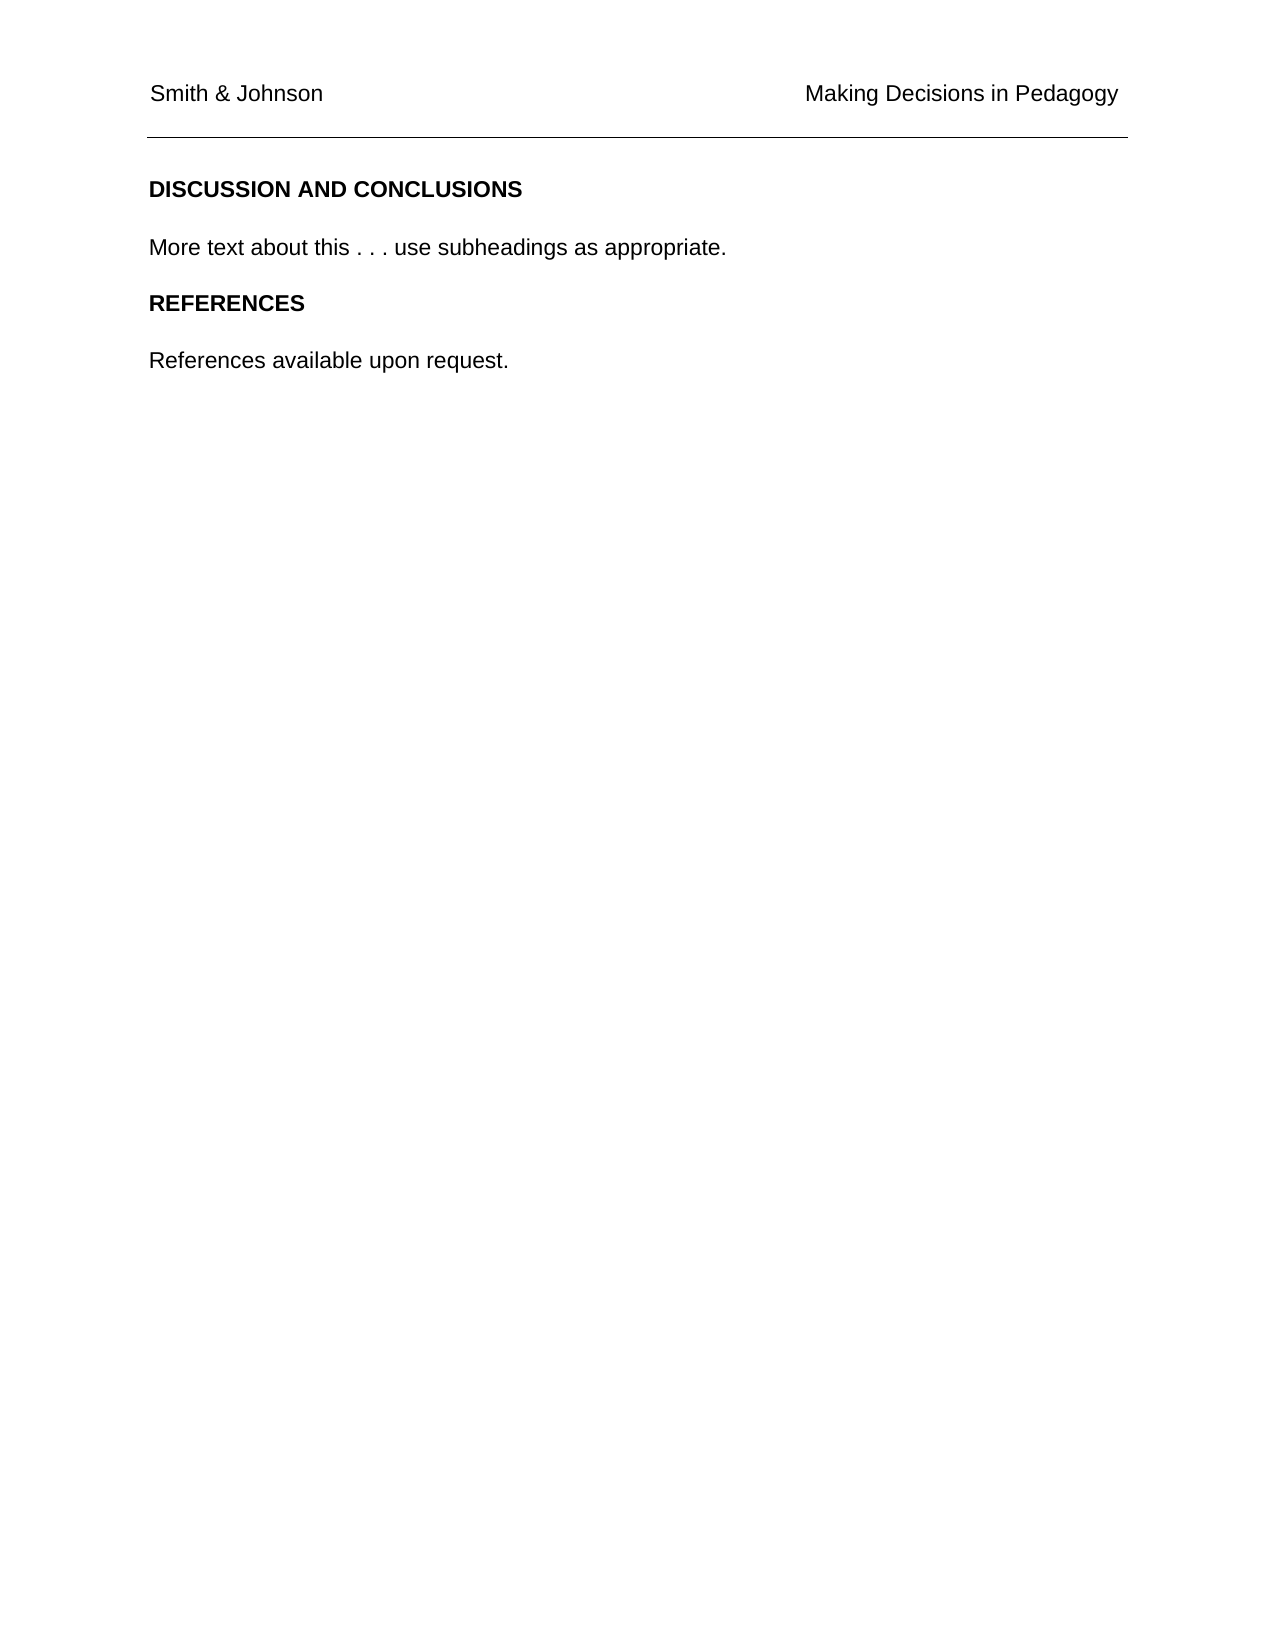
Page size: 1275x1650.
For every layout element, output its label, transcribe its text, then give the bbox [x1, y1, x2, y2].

subtitle REFERENCES [148, 289, 1124, 316]
text DISCUSSION AND CONCLUSIONS [148, 176, 1124, 203]
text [148, 233, 1124, 260]
text References available upon request. [148, 347, 1124, 373]
